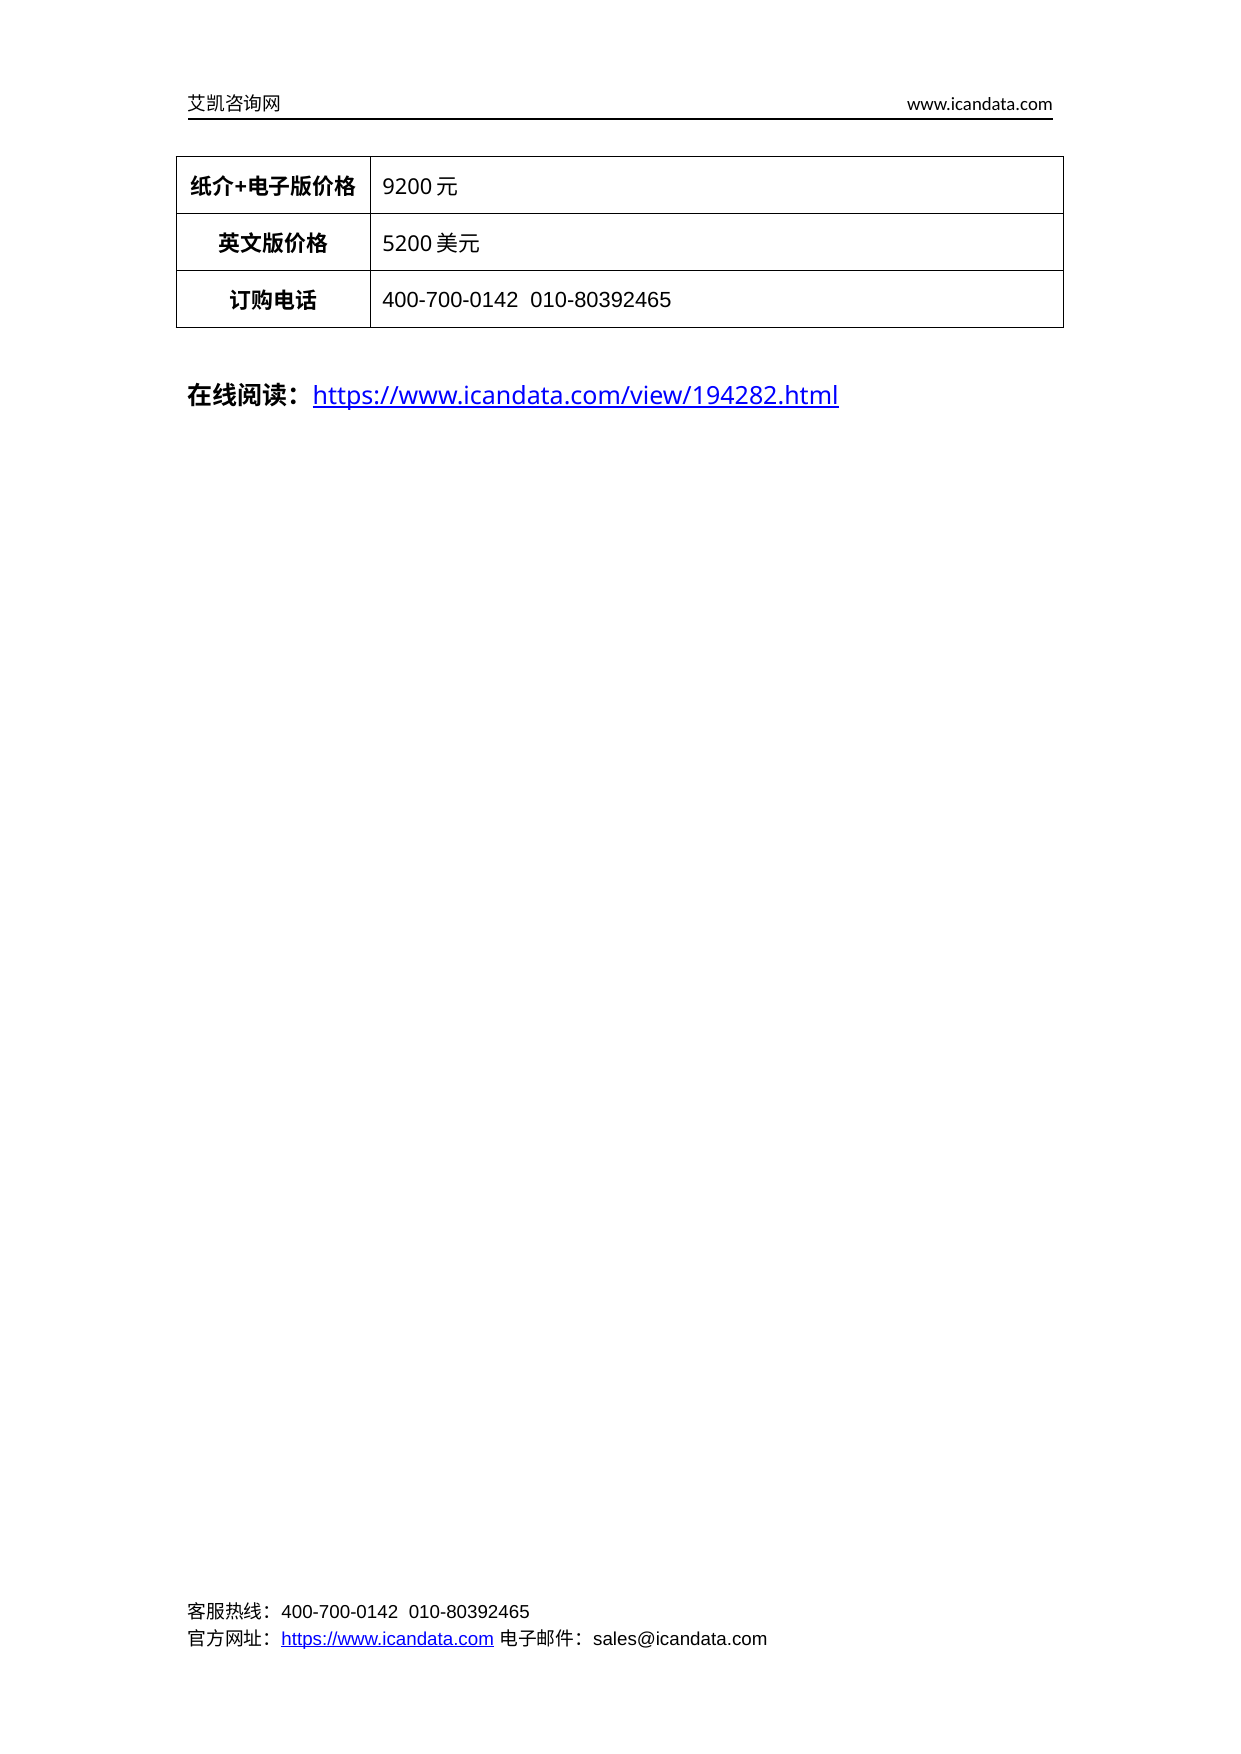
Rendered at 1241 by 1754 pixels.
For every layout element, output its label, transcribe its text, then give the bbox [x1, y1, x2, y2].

table_cell 纸介+电子版价格 [177, 157, 370, 213]
table_cell 5200美元 [371, 214, 1063, 270]
table_cell 400-700-0142 010-80392465 [371, 271, 1063, 327]
table_cell 英文版价格 [177, 214, 370, 270]
table_cell 9200元 [371, 157, 1063, 213]
table_cell 订购电话 [177, 271, 370, 327]
text 在线阅读：https://www.icandata.com/view/194282.html [187, 361, 1053, 426]
